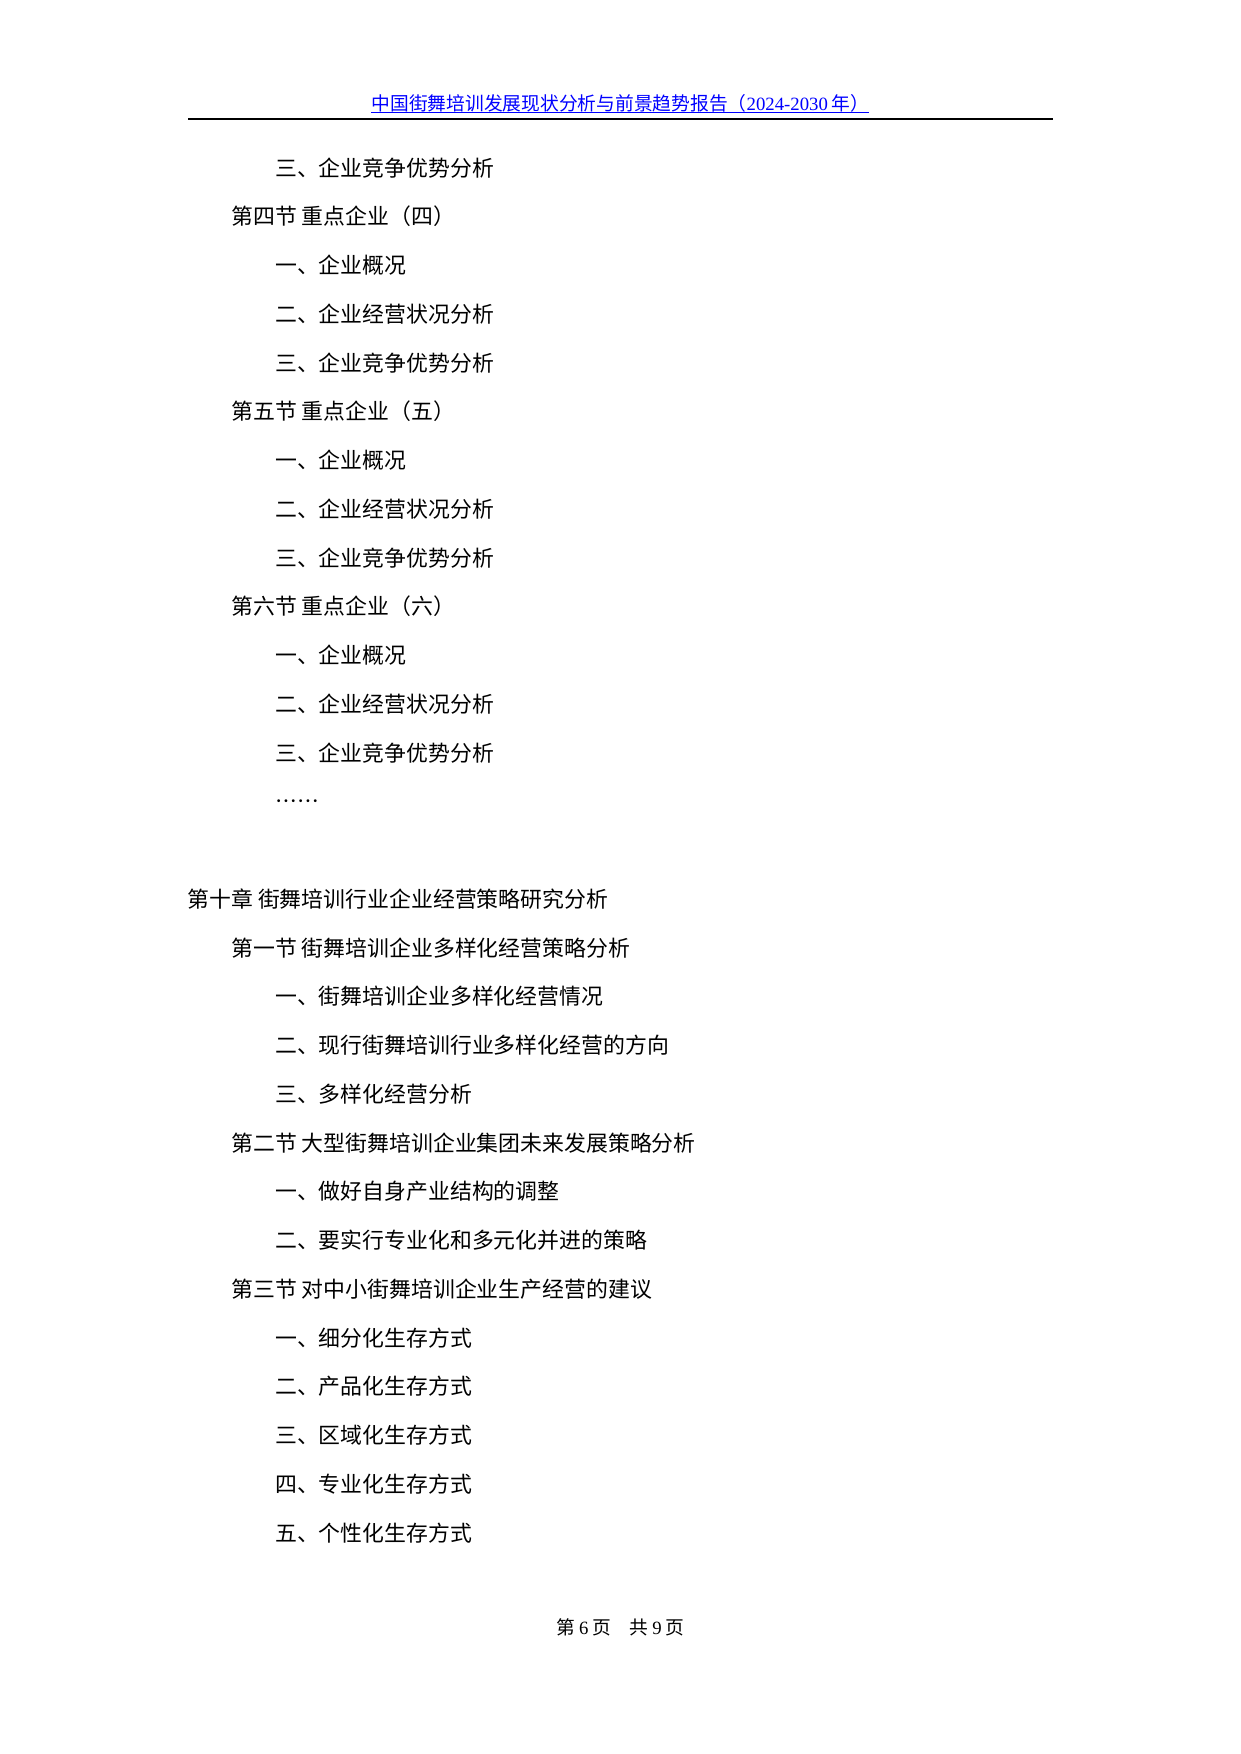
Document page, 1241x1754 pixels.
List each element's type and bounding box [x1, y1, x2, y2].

text [187, 150, 1053, 1548]
